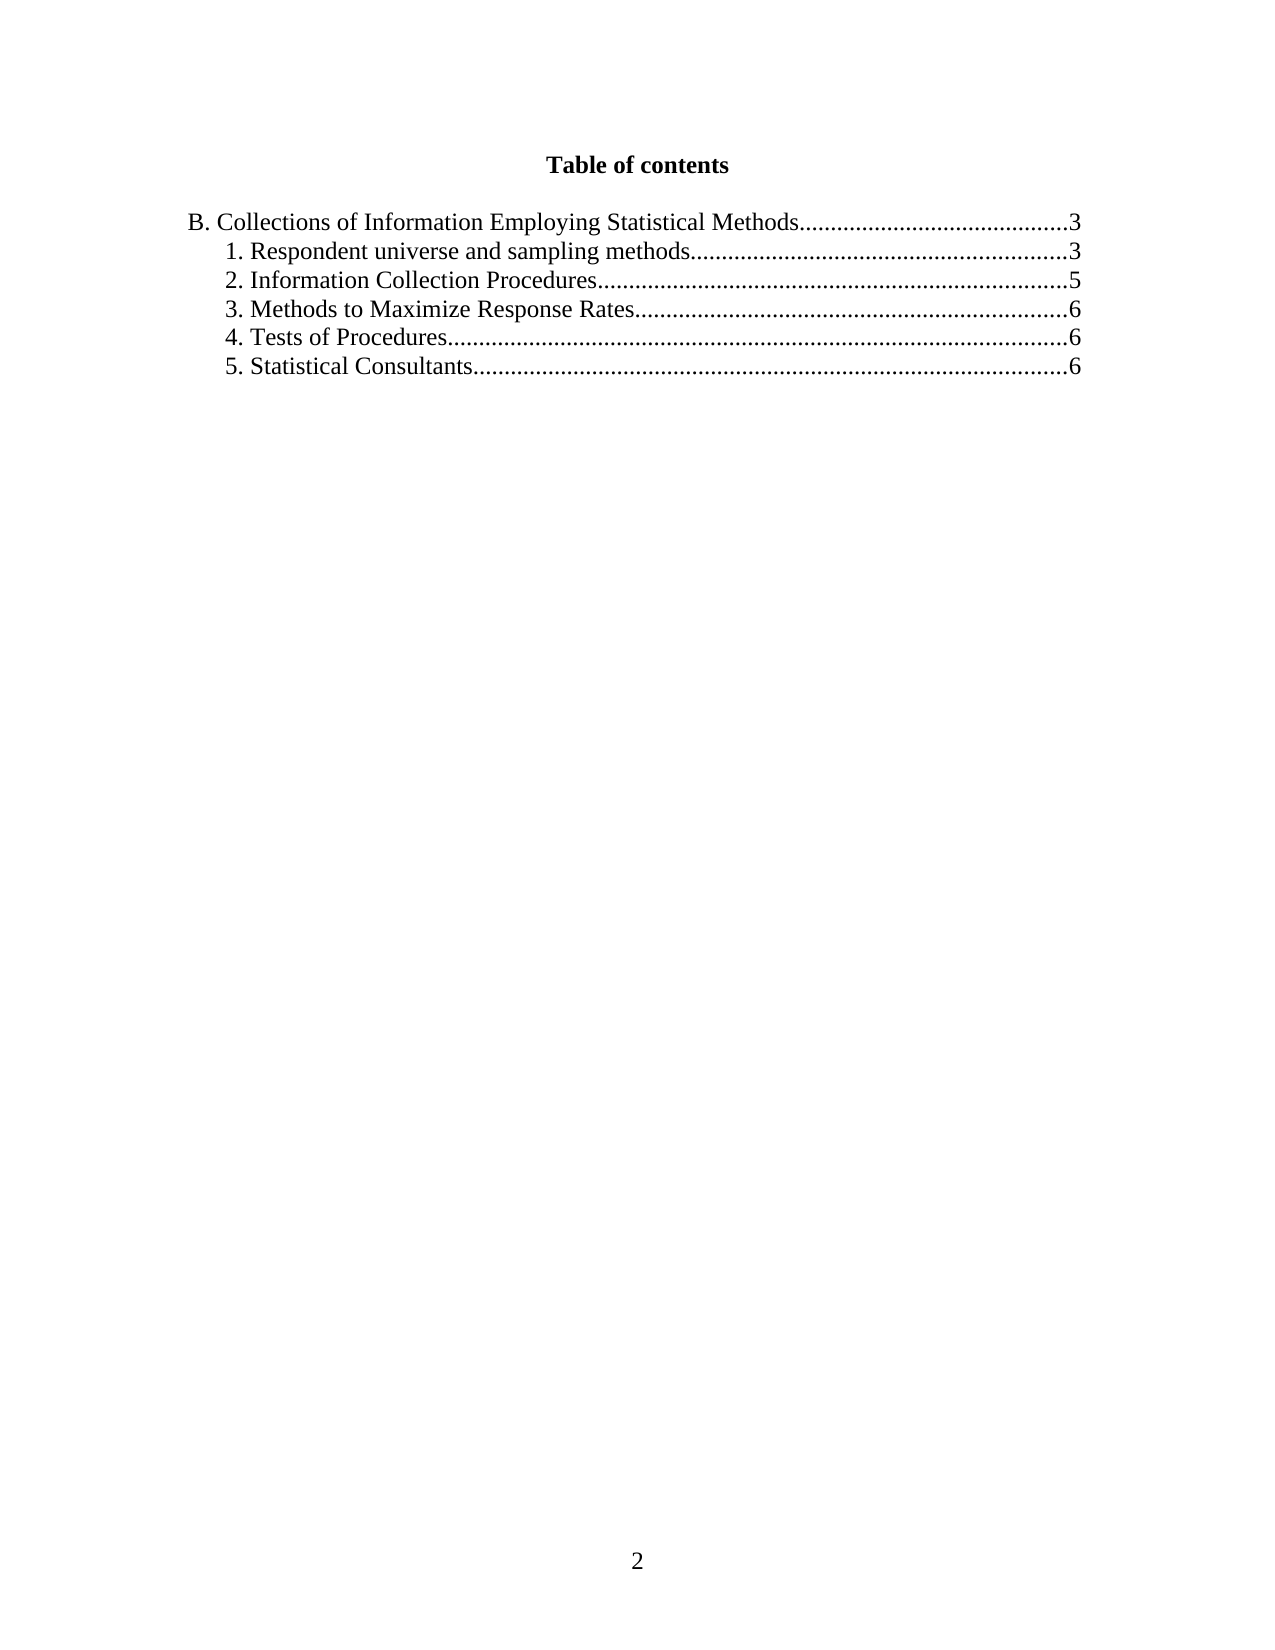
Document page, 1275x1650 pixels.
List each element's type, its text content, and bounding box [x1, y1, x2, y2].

text 1. Respondent universe and sampling methods 3 [187, 236, 1087, 265]
text 4. Tests of Procedures 6 [187, 322, 1087, 351]
text 3. Methods to Maximize Response Rates 6 [187, 294, 1087, 322]
text 2. Information Collection Procedures 5 [187, 265, 1087, 294]
text Table of contents [187, 150, 1087, 179]
text 5. Statistical Consultants 6 [187, 351, 1087, 380]
text B. Collections of Information Employing Statistical Methods 3 [187, 207, 1087, 236]
